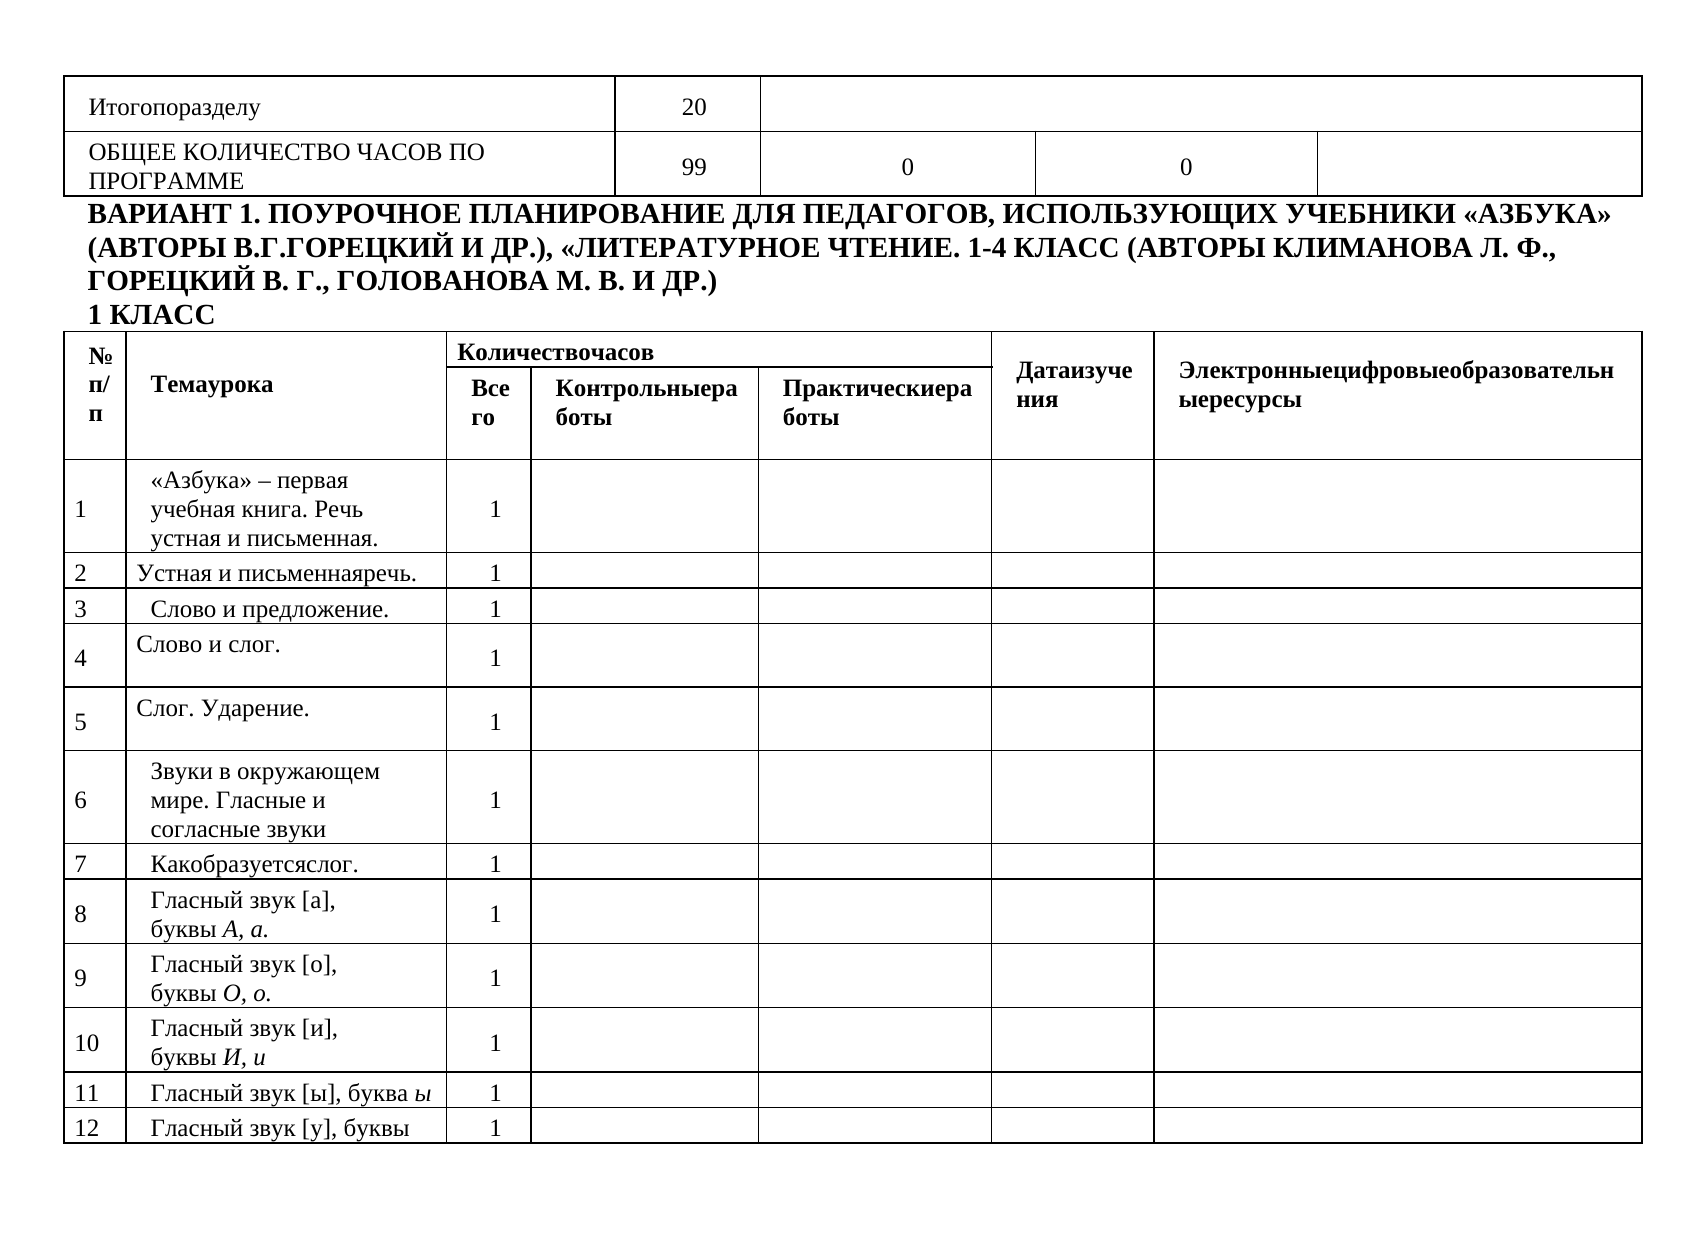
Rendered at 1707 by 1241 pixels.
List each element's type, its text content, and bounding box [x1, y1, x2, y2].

table_cell [1155, 751, 1641, 843]
table_cell [992, 589, 1153, 622]
table_header № п/п [65, 332, 125, 458]
table_header Количествочасов [447, 332, 991, 366]
table_cell [532, 1008, 758, 1071]
table_cell 0 [1036, 132, 1317, 195]
table_cell Слово и слог. [127, 624, 446, 686]
table_cell Звуки в окружающем мире. Гласные и согласные звуки [127, 751, 446, 843]
table_cell 12 [65, 1108, 125, 1142]
table_cell [992, 1073, 1153, 1106]
table_cell 99 [616, 132, 760, 195]
table_cell 8 [65, 880, 125, 942]
table_cell 1 [447, 460, 530, 551]
table_cell Практическиеработы [759, 368, 991, 458]
table_cell 1 [447, 944, 530, 1007]
table_cell [1155, 844, 1641, 878]
table_cell [532, 688, 758, 749]
table_cell 4 [65, 624, 125, 686]
table_cell 7 [65, 844, 125, 878]
table_cell [992, 553, 1153, 587]
table_cell [992, 688, 1153, 749]
table_cell [992, 624, 1153, 686]
table_cell [759, 589, 991, 622]
table_cell [1155, 553, 1641, 587]
table_cell [532, 880, 758, 942]
table_cell [532, 944, 758, 1007]
table_cell Итогопоразделу [65, 77, 614, 131]
table_cell Устная и письменнаяречь. [127, 553, 446, 587]
table_cell [532, 751, 758, 843]
table_cell [1155, 1073, 1641, 1106]
table_cell 0 [761, 132, 1035, 195]
table_cell [759, 751, 991, 843]
table_cell [1155, 880, 1641, 942]
table_cell 10 [65, 1008, 125, 1071]
table_cell [759, 688, 991, 749]
table_cell [1155, 1008, 1641, 1071]
table_cell Гласный звук [и], буквы И, и [127, 1008, 446, 1071]
table_cell 1 [447, 844, 530, 878]
table_cell Гласный звук [а], буквы А, а. [127, 880, 446, 942]
table_cell 20 [616, 77, 760, 131]
table_cell 1 [447, 751, 530, 843]
table_cell [759, 1073, 991, 1106]
table_cell [992, 944, 1153, 1007]
table_header Темаурока [127, 332, 446, 458]
table_cell 1 [447, 1073, 530, 1106]
table_cell Гласный звук [о], буквы О, о. [127, 944, 446, 1007]
table_cell 1 [447, 589, 530, 622]
table_cell [532, 844, 758, 878]
table_cell [532, 1108, 758, 1142]
table_cell 1 [447, 553, 530, 587]
table_cell [1155, 624, 1641, 686]
table_cell 1 [447, 624, 530, 686]
table_cell [1155, 688, 1641, 749]
table_cell [761, 77, 1641, 131]
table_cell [127, 1108, 446, 1142]
table_cell [759, 460, 991, 551]
table_cell [759, 624, 991, 686]
table_cell [759, 1008, 991, 1071]
table_cell [532, 624, 758, 686]
table_cell [532, 589, 758, 622]
table_cell [759, 553, 991, 587]
table_cell ОБЩЕЕ КОЛИЧЕСТВО ЧАСОВ ПО ПРОГРАММЕ [65, 132, 614, 195]
table_cell 1 [447, 1008, 530, 1071]
table_cell [759, 1108, 991, 1142]
table_cell [992, 880, 1153, 942]
table_cell [759, 880, 991, 942]
text 1 КЛАСС [87, 297, 1632, 331]
table_cell [992, 1008, 1153, 1071]
table_cell [532, 553, 758, 587]
table_cell 3 [65, 589, 125, 622]
text ВАРИАНТ 1. ПОУРОЧНОЕ ПЛАНИРОВАНИЕ ДЛЯ ПЕДАГОГОВ, ИСПОЛЬЗУЮЩИХ УЧЕБНИКИ «АЗБУКА» (АВТОРЫ В.Г.ГОРЕЦКИЙ И ДР.), «ЛИТЕРАТУРНОЕ ЧТЕНИЕ. 1-4 КЛАСС (АВТОРЫ КЛИМАНОВА Л. Ф., ГОРЕЦКИЙ В. Г., ГОЛОВАНОВА М. В. И ДР.) [87, 197, 1632, 297]
table_cell [759, 844, 991, 878]
table_header Датаизучения [992, 332, 1153, 458]
table_cell 1 [65, 460, 125, 551]
table_cell 2 [65, 553, 125, 587]
table_cell 9 [65, 944, 125, 1007]
table_cell 1 [447, 1108, 530, 1142]
table_cell [992, 751, 1153, 843]
table_cell [1155, 589, 1641, 622]
table_cell [992, 1108, 1153, 1142]
table_cell [992, 844, 1153, 878]
table_cell [759, 944, 991, 1007]
table_cell [1155, 1108, 1641, 1142]
table_cell 6 [65, 751, 125, 843]
table_cell 5 [65, 688, 125, 749]
table_cell [1155, 944, 1641, 1007]
table_cell [992, 460, 1153, 551]
table_cell [532, 460, 758, 551]
table_cell 1 [447, 880, 530, 942]
table_cell Слово и предложение. [127, 589, 446, 622]
table_cell [1318, 132, 1641, 195]
table_cell Гласный звук [ы], буква ы [127, 1073, 446, 1106]
table_cell Всего [447, 368, 530, 458]
table_cell 1 [447, 688, 530, 749]
table_cell 11 [65, 1073, 125, 1106]
table_cell Какобразуетсяслог. [127, 844, 446, 878]
table_cell [1155, 460, 1641, 551]
table_header Электронныецифровыеобразовательныересурсы [1155, 332, 1641, 458]
table_cell [532, 1073, 758, 1106]
table_cell «Азбука» – первая учебная книга. Речь устная и письменная. [127, 460, 446, 551]
table_cell Контрольныеработы [532, 368, 758, 458]
table_cell Слог. Ударение. [127, 688, 446, 749]
